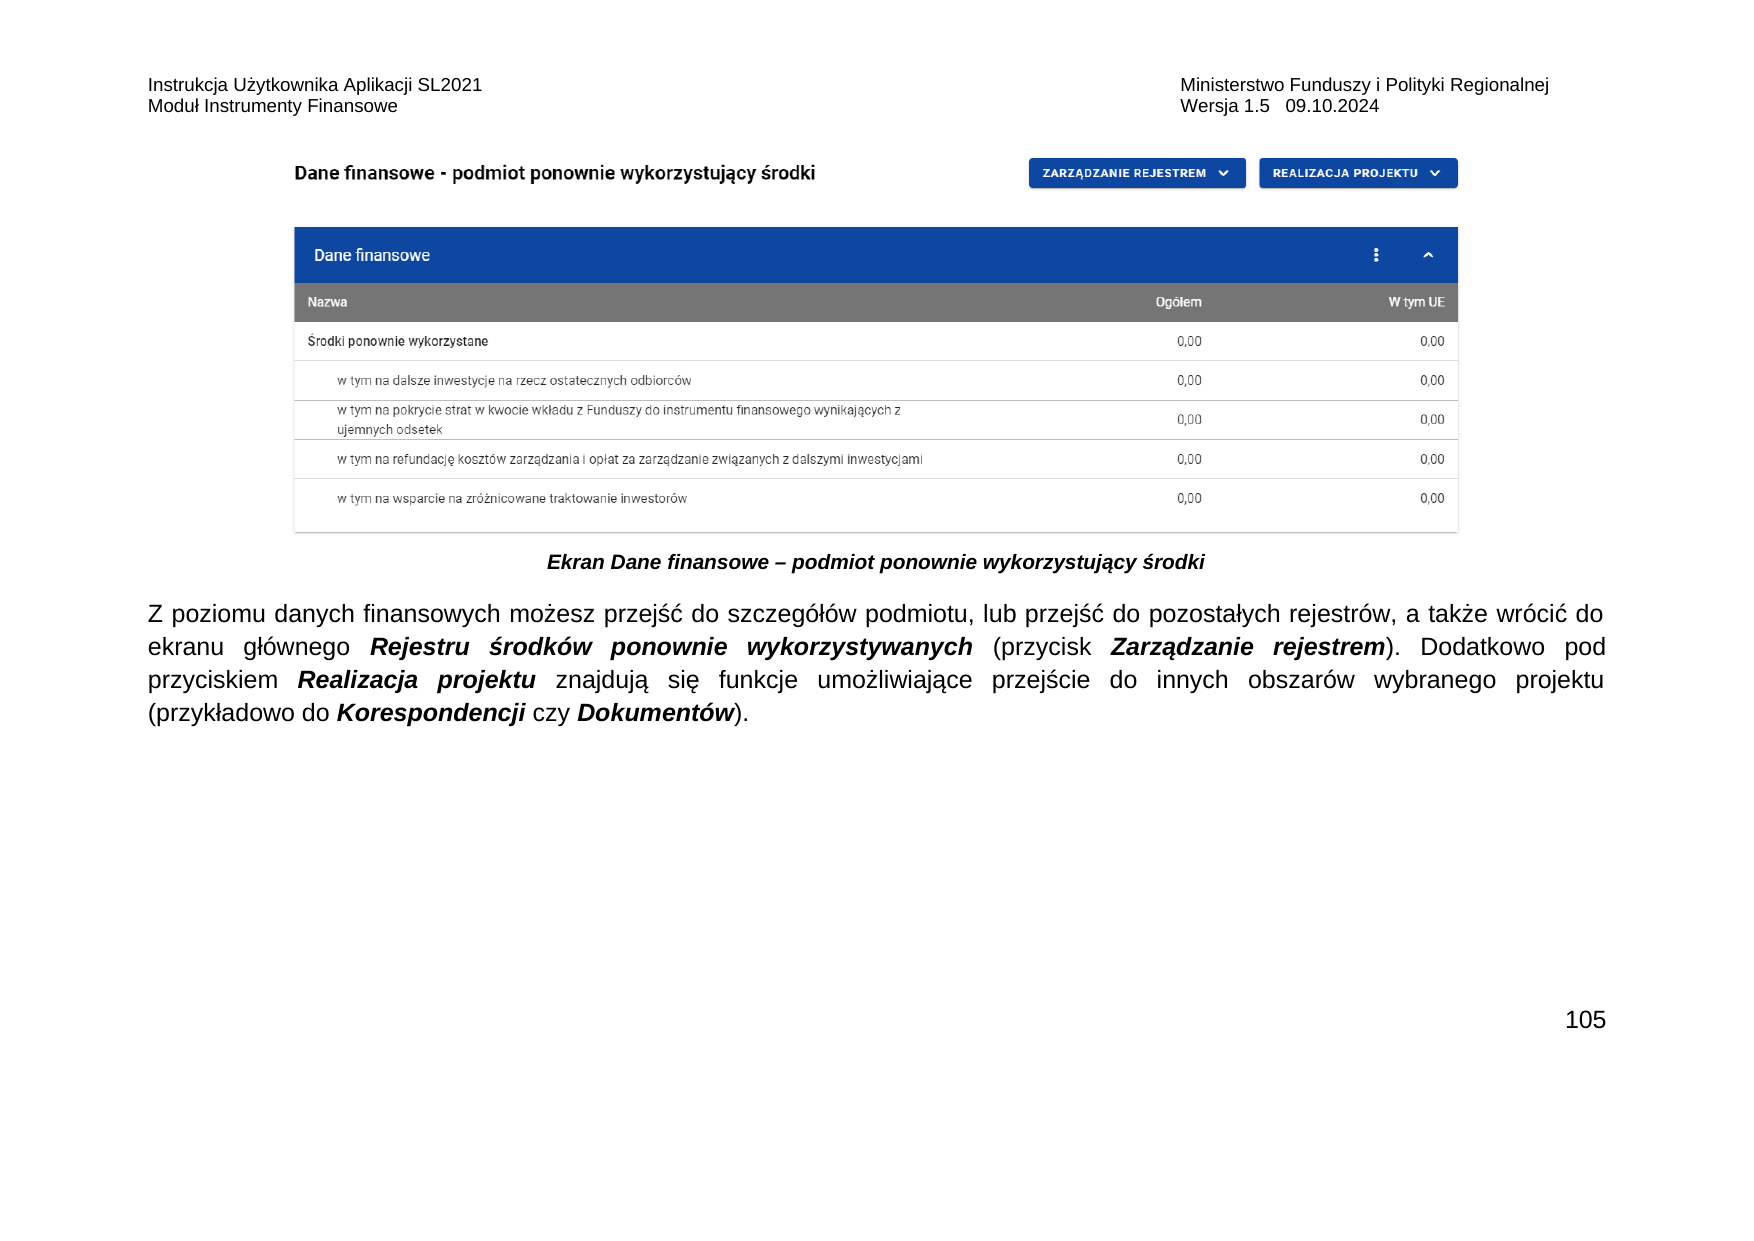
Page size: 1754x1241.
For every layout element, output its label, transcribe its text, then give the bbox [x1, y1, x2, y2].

text Z poziomu danych finansowych możesz przejść do szczegółów podmiotu, lub przejść do pozostałych rejestrów, a także wrócić do ekranu głównego Rejestru środków ponownie wykorzystywanych (przycisk Zarządzanie rejestrem). Dodatkowo pod przyciskiem Realizacja projektu znajdują się funkcje umożliwiające przejście do innych obszarów wybranego projektu (przykładowo do Korespondencji czy Dokumentów). [148, 599, 1606, 727]
text Ekran Dane finansowe – podmiot ponownie wykorzystujący środki [148, 550, 1606, 574]
picture [286, 148, 1468, 546]
